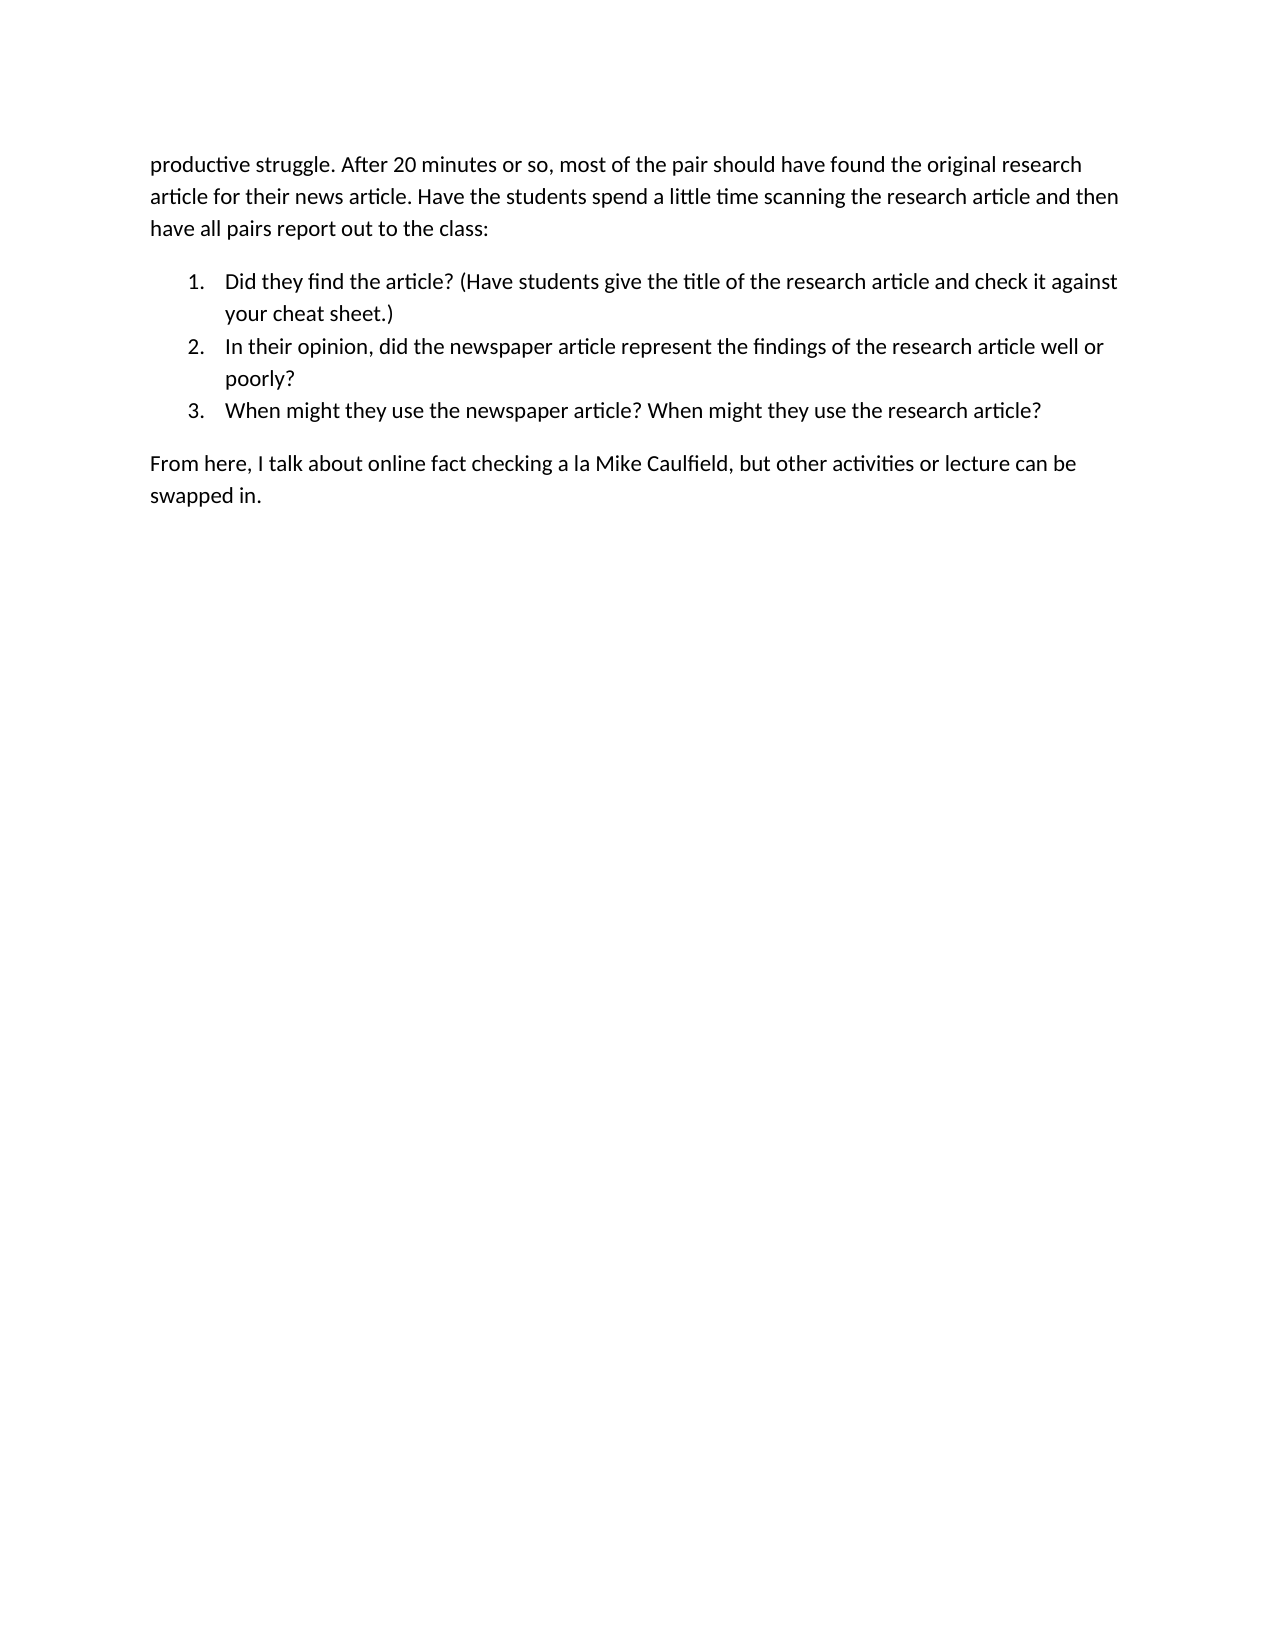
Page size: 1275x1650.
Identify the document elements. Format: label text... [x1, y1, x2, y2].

list Did they find the article? (Have students give the title of the research article and check it against your cheat sheet.) [187, 267, 1125, 328]
text From here, I talk about online fact checking a la Mike Caulfield, but other activities or lecture can be swapped in. [150, 449, 1125, 509]
list In their opinion, did the newspaper article represent the findings of the research article well or poorly? [187, 332, 1125, 392]
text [150, 150, 1125, 242]
list When might they use the newspaper article? When might they use the research article? [187, 396, 1125, 424]
